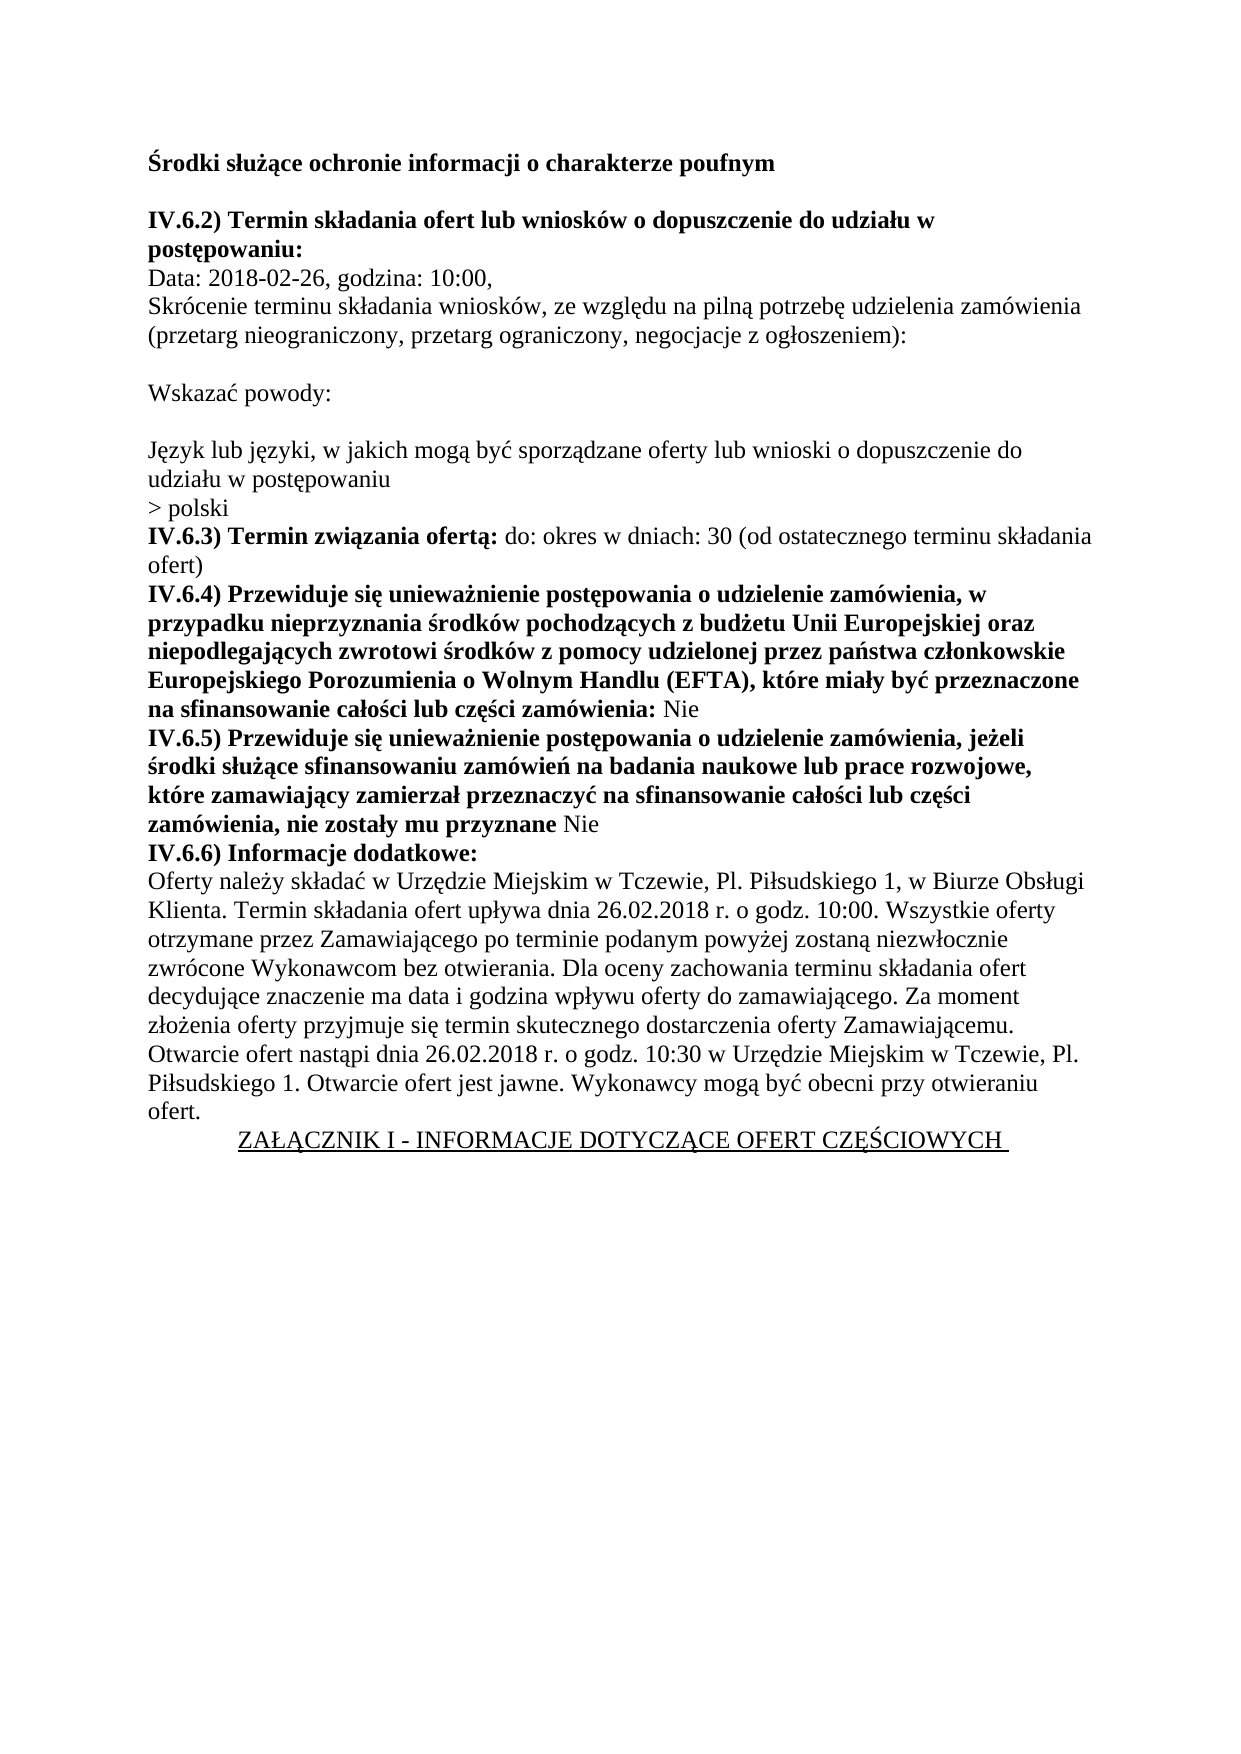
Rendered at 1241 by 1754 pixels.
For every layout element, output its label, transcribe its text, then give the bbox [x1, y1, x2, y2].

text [148, 148, 1093, 1125]
text ZAŁĄCZNIK I - INFORMACJE DOTYCZĄCE OFERT CZĘŚCIOWYCH [148, 1125, 1093, 1154]
